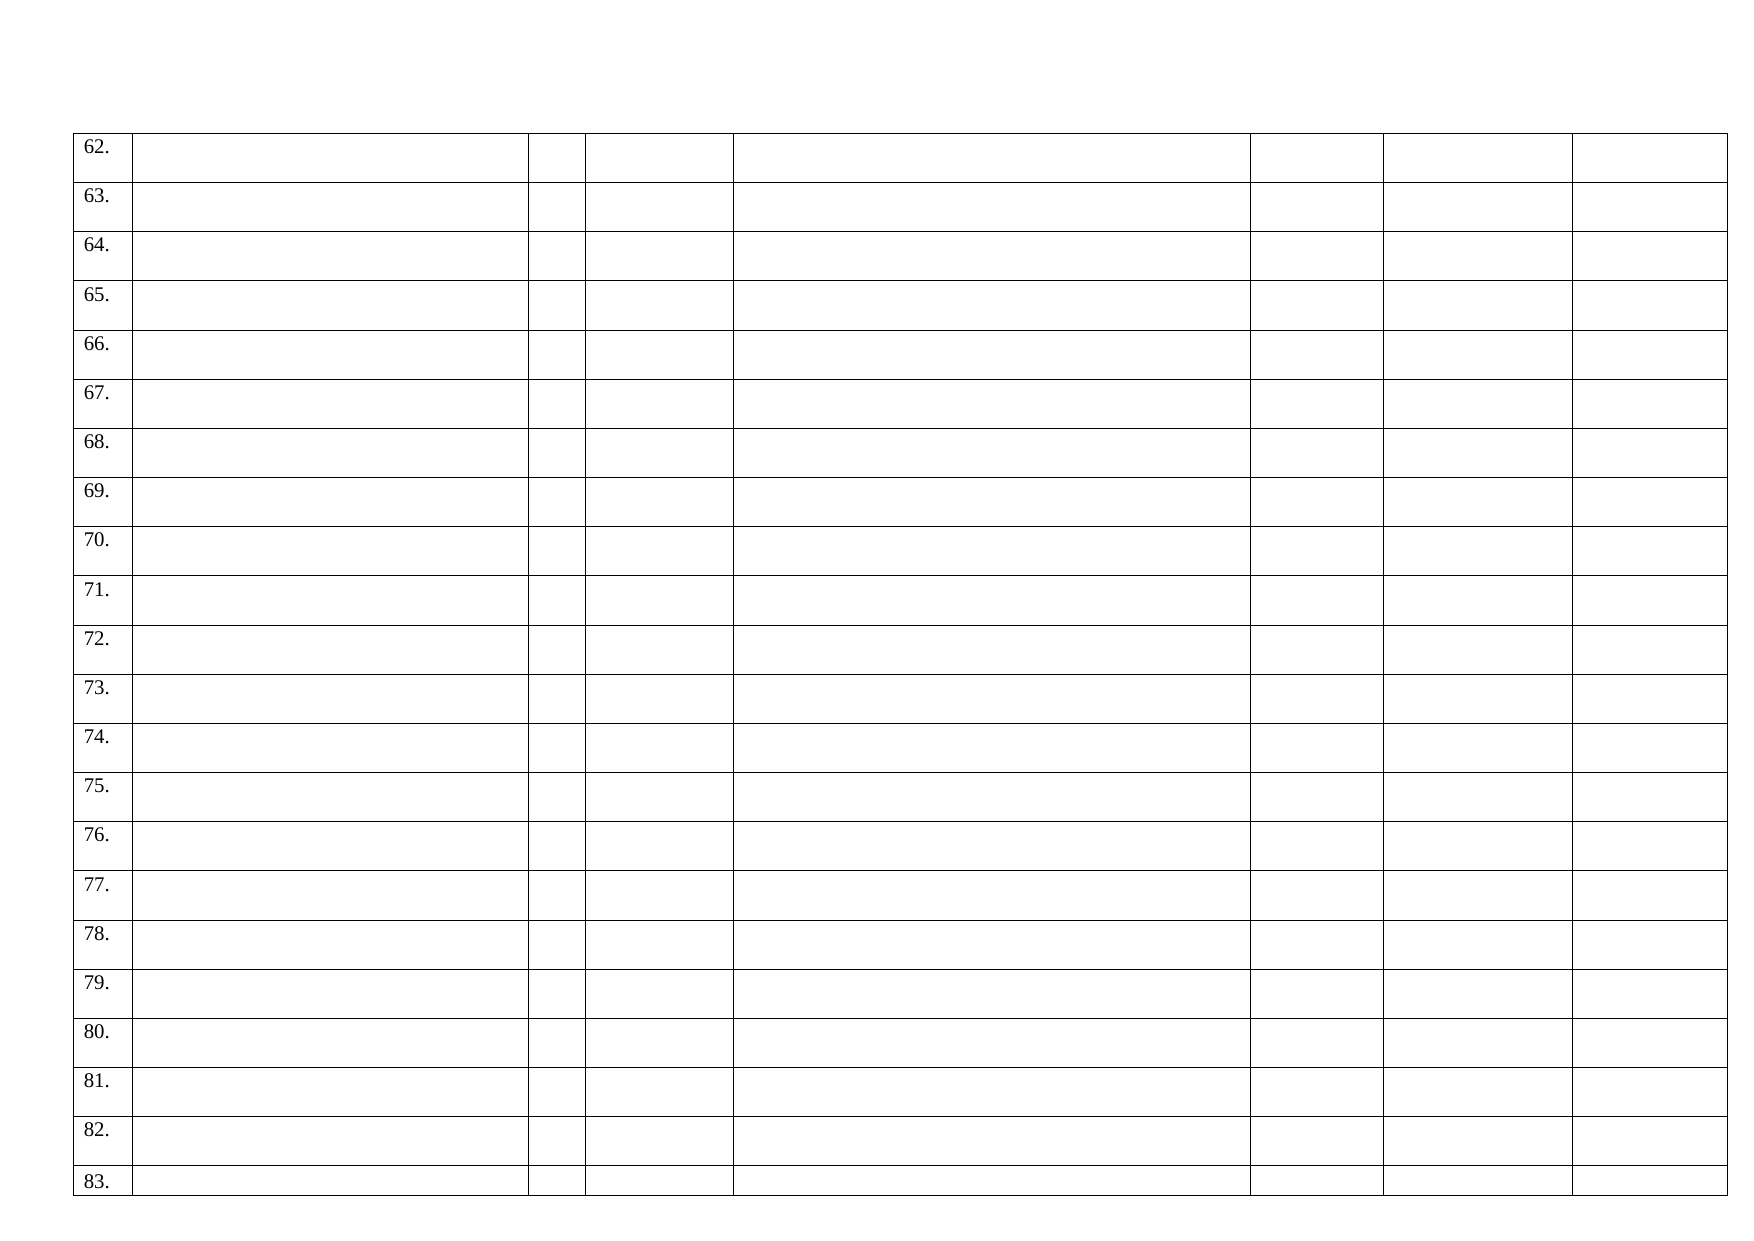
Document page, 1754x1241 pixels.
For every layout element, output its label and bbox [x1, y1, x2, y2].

table_cell [1251, 1068, 1383, 1116]
table_cell [734, 281, 1250, 329]
table_cell [586, 871, 733, 919]
table_cell [1384, 724, 1572, 772]
table_cell [734, 1166, 1250, 1195]
table_cell [74, 626, 132, 674]
table_cell [1251, 429, 1383, 477]
table_cell [1384, 822, 1572, 870]
table_cell [133, 527, 528, 575]
table_cell [133, 429, 528, 477]
table_cell [1384, 380, 1572, 428]
table_cell [1573, 773, 1727, 821]
table_cell [734, 1019, 1250, 1067]
table_cell [133, 331, 528, 379]
table_cell [529, 1166, 585, 1195]
table_cell [586, 773, 733, 821]
table_cell [1251, 1166, 1383, 1195]
table_cell [1384, 134, 1572, 182]
table_cell [74, 1068, 132, 1116]
table_cell [586, 1117, 733, 1165]
table_cell [1384, 1068, 1572, 1116]
table_cell [74, 675, 132, 723]
table_cell [529, 921, 585, 969]
table_cell [586, 626, 733, 674]
table_cell [133, 675, 528, 723]
table_cell [133, 822, 528, 870]
table_cell [1251, 281, 1383, 329]
table_cell [734, 429, 1250, 477]
table_cell [133, 1019, 528, 1067]
table_cell [1384, 281, 1572, 329]
table_cell [1573, 429, 1727, 477]
table_cell [133, 576, 528, 624]
table_cell [734, 478, 1250, 526]
table_cell [586, 331, 733, 379]
table_cell [74, 281, 132, 329]
table_cell [74, 331, 132, 379]
table_cell [734, 1068, 1250, 1116]
table_cell [1573, 1166, 1727, 1195]
table_cell [1573, 478, 1727, 526]
table_cell [734, 921, 1250, 969]
table_cell [529, 1068, 585, 1116]
table_cell [133, 921, 528, 969]
table_cell [74, 724, 132, 772]
table_cell [529, 429, 585, 477]
table_cell [734, 232, 1250, 280]
table_cell [734, 773, 1250, 821]
table_cell [133, 871, 528, 919]
table_cell [529, 134, 585, 182]
table_cell [133, 281, 528, 329]
table_cell [74, 773, 132, 821]
table_cell [529, 478, 585, 526]
table_cell [74, 1117, 132, 1165]
table_cell [734, 527, 1250, 575]
table_cell [133, 478, 528, 526]
table_cell [529, 183, 585, 231]
table_cell [1251, 331, 1383, 379]
table_cell [586, 281, 733, 329]
table_cell [1573, 822, 1727, 870]
table_cell [586, 970, 733, 1018]
table_cell [586, 232, 733, 280]
table_cell [74, 380, 132, 428]
table_cell [1573, 724, 1727, 772]
table_cell [1251, 134, 1383, 182]
table_cell [529, 232, 585, 280]
table_cell [586, 675, 733, 723]
table_cell [1251, 724, 1383, 772]
table_cell [529, 626, 585, 674]
table_cell [1384, 1019, 1572, 1067]
table_cell [74, 232, 132, 280]
table_cell [586, 429, 733, 477]
table_cell [1251, 1019, 1383, 1067]
table_cell [734, 626, 1250, 674]
table_cell [734, 724, 1250, 772]
table_cell [133, 970, 528, 1018]
table_cell [529, 380, 585, 428]
table_cell [529, 724, 585, 772]
table_cell [529, 331, 585, 379]
table_cell [586, 380, 733, 428]
table_cell [529, 822, 585, 870]
table_cell [74, 1019, 132, 1067]
table_cell [1384, 1117, 1572, 1165]
table_cell [1573, 576, 1727, 624]
table_cell [1573, 380, 1727, 428]
table_cell [586, 576, 733, 624]
table_cell [529, 1019, 585, 1067]
table_cell [529, 773, 585, 821]
table_cell [1384, 429, 1572, 477]
table_cell [1384, 183, 1572, 231]
table_cell [734, 380, 1250, 428]
table_cell [1573, 527, 1727, 575]
table_cell [734, 331, 1250, 379]
table_cell [1384, 970, 1572, 1018]
table_cell [1251, 871, 1383, 919]
table_cell [734, 183, 1250, 231]
table_cell [586, 527, 733, 575]
table_cell [74, 576, 132, 624]
table_cell [586, 1166, 733, 1195]
table_cell [1384, 576, 1572, 624]
table_cell [586, 724, 733, 772]
table_cell [74, 183, 132, 231]
table_cell [1384, 675, 1572, 723]
table_cell [586, 921, 733, 969]
table_cell [529, 527, 585, 575]
table_cell [1251, 675, 1383, 723]
table_cell [586, 1068, 733, 1116]
table_cell [133, 380, 528, 428]
table_cell [133, 183, 528, 231]
table_cell [529, 1117, 585, 1165]
table_cell [1573, 281, 1727, 329]
table_cell [74, 134, 132, 182]
table_cell [133, 1166, 528, 1195]
table_cell [529, 871, 585, 919]
table_cell [1573, 331, 1727, 379]
table_cell [1573, 871, 1727, 919]
table_cell [529, 281, 585, 329]
table_cell [1573, 134, 1727, 182]
table_cell [1573, 1117, 1727, 1165]
table_cell [1573, 1019, 1727, 1067]
table_cell [1573, 1068, 1727, 1116]
table_cell [1251, 183, 1383, 231]
table_cell [1573, 970, 1727, 1018]
table_cell [1251, 773, 1383, 821]
table_cell [586, 822, 733, 870]
table_cell [734, 675, 1250, 723]
table_cell [1573, 183, 1727, 231]
table_cell [1384, 478, 1572, 526]
table_cell [133, 626, 528, 674]
table_cell [1384, 773, 1572, 821]
table_cell [1384, 331, 1572, 379]
table_cell [1251, 822, 1383, 870]
table_cell [1251, 478, 1383, 526]
table_cell [1573, 921, 1727, 969]
table_cell [74, 871, 132, 919]
table_cell [1251, 527, 1383, 575]
table_cell [133, 1117, 528, 1165]
table_cell [1251, 970, 1383, 1018]
table_cell [1251, 232, 1383, 280]
table_cell [1573, 675, 1727, 723]
table_cell [74, 527, 132, 575]
table_cell [133, 1068, 528, 1116]
table_cell [1251, 380, 1383, 428]
table_cell [1384, 527, 1572, 575]
table_cell [74, 970, 132, 1018]
table_cell [586, 183, 733, 231]
table_cell [74, 921, 132, 969]
table_cell [74, 1166, 132, 1195]
table_cell [74, 478, 132, 526]
table_cell [1384, 871, 1572, 919]
table_cell [734, 822, 1250, 870]
table_cell [1251, 1117, 1383, 1165]
table_cell [1251, 626, 1383, 674]
table_cell [1251, 921, 1383, 969]
table_cell [133, 773, 528, 821]
table_cell [1384, 626, 1572, 674]
table_cell [133, 724, 528, 772]
table_cell [133, 232, 528, 280]
table_cell [74, 429, 132, 477]
table_cell [1384, 921, 1572, 969]
table_cell [1384, 1166, 1572, 1195]
table_cell [1573, 626, 1727, 674]
table_cell [734, 970, 1250, 1018]
table_cell [586, 134, 733, 182]
table_cell [734, 1117, 1250, 1165]
table_cell [734, 871, 1250, 919]
table_cell [1251, 576, 1383, 624]
table_cell [586, 478, 733, 526]
table_cell [133, 134, 528, 182]
table_cell [1384, 232, 1572, 280]
table_cell [529, 970, 585, 1018]
table_cell [529, 576, 585, 624]
table_cell [734, 576, 1250, 624]
table_cell [586, 1019, 733, 1067]
table_cell [529, 675, 585, 723]
table_cell [74, 822, 132, 870]
table_cell [1573, 232, 1727, 280]
table_cell [734, 134, 1250, 182]
